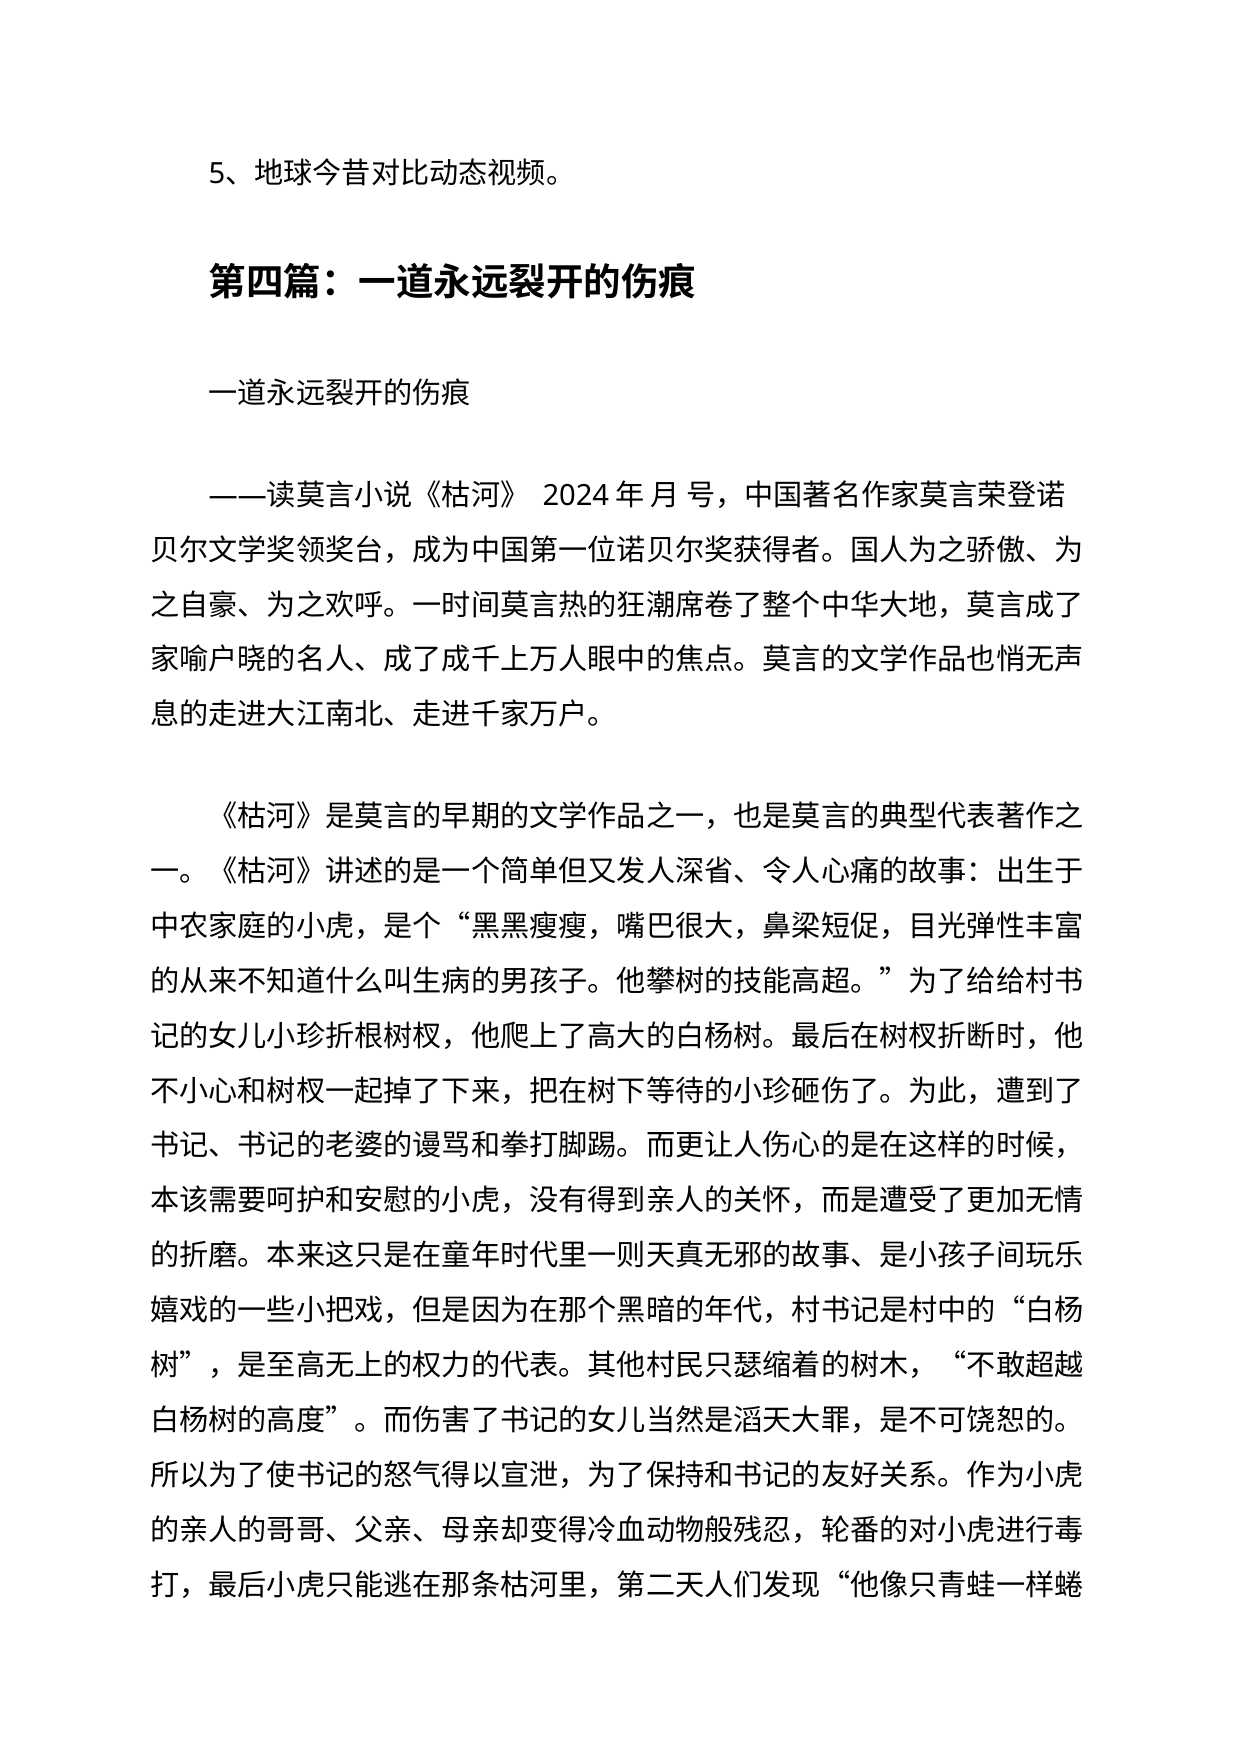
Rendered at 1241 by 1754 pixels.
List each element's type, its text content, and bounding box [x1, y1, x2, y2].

text 5、地球今昔对比动态视频。 [150, 150, 1090, 192]
text 一道永远裂开的伤痕 [150, 369, 1090, 412]
text 第四篇：一道永远裂开的伤痕 [150, 252, 1090, 306]
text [150, 793, 1090, 1603]
text ——读莫言小说《枯河》 2024年 月 号，中国著名作家莫言荣登诺贝尔文学奖领奖台，成为中国第一位诺贝尔奖获得者。国人为之骄傲、为之自豪、为之欢呼。一时间莫言热的狂潮席卷了整个中华大地，莫言成了家喻户晓的名人、成了成千上万人眼中的焦点。莫言的文学作品也悄无声息的走进大江南北、走进千家万户。 [150, 471, 1090, 733]
